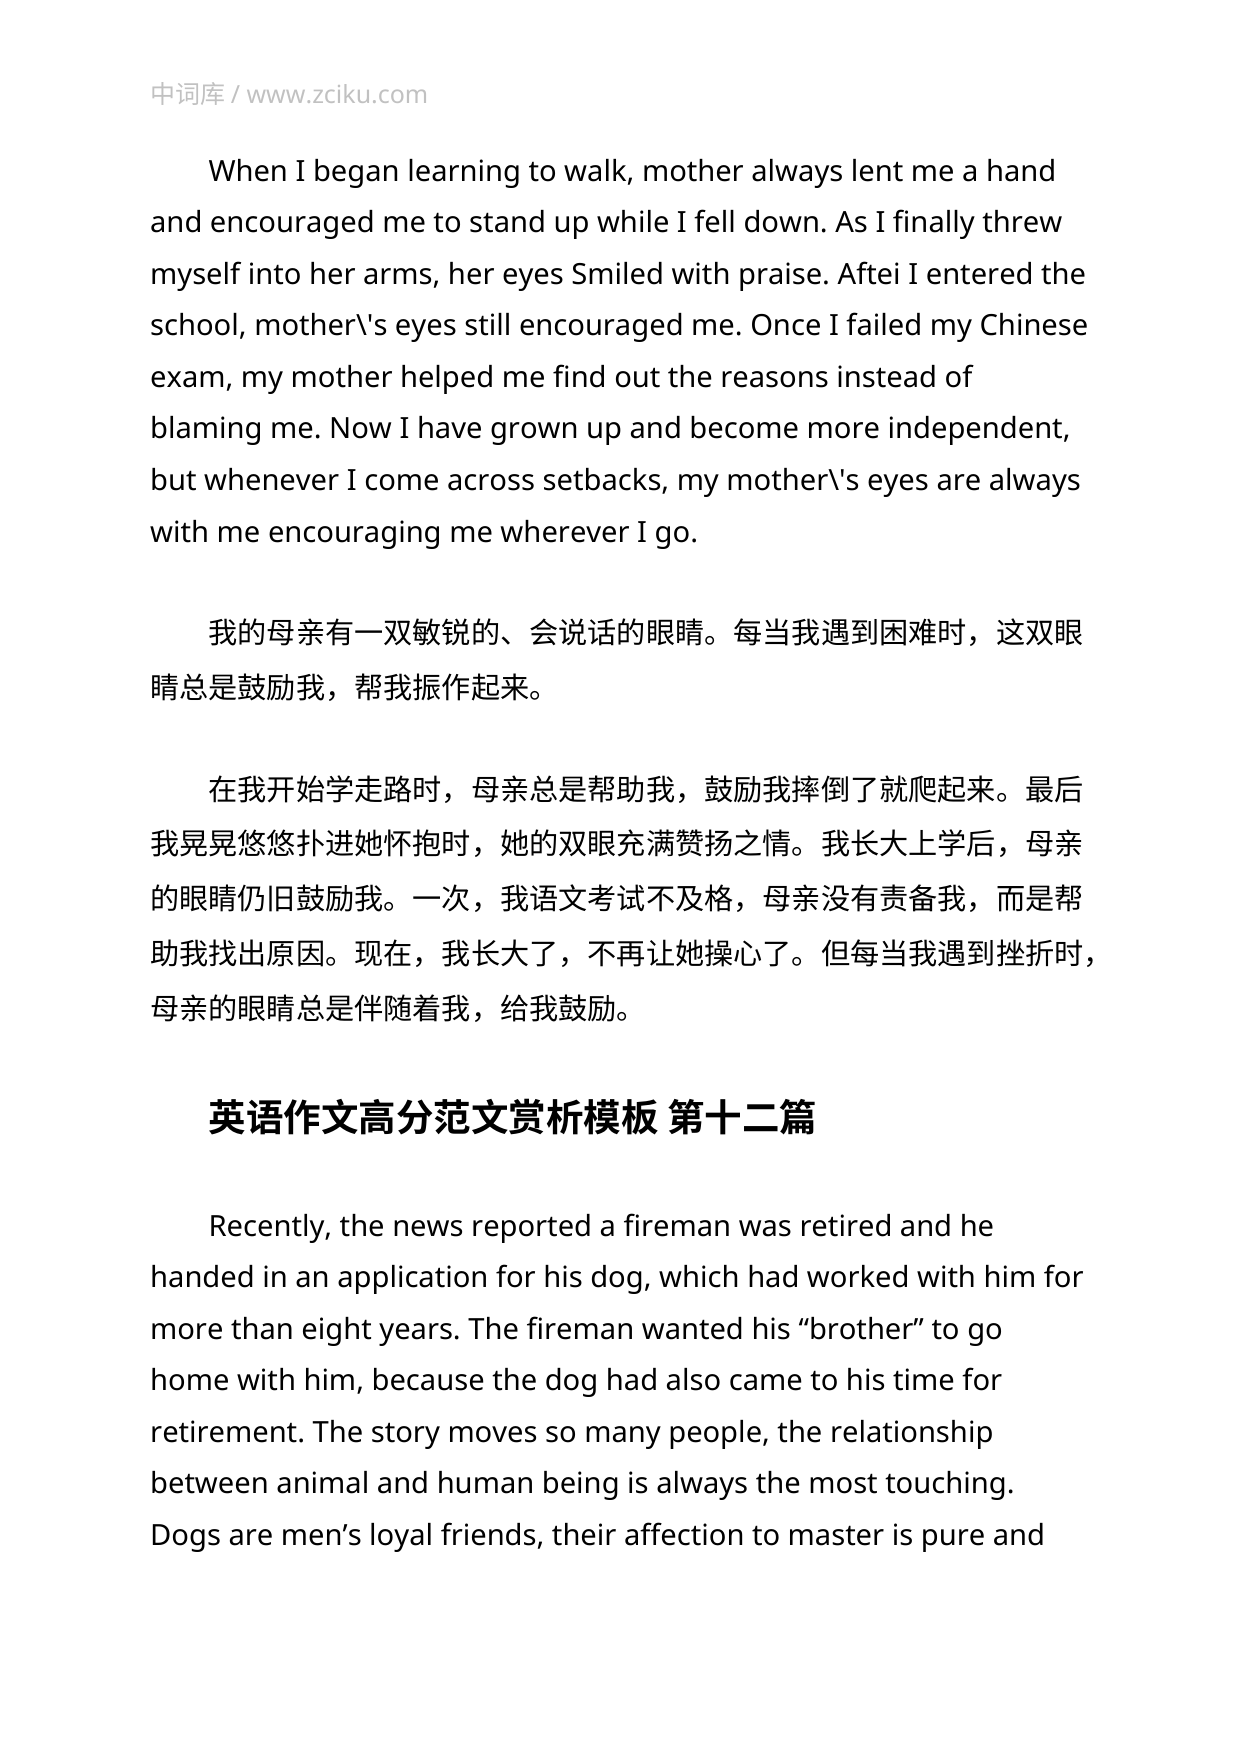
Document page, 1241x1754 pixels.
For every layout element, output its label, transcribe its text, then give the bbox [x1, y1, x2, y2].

text 我的母亲有一双敏锐的、会说话的眼睛。每当我遇到困难时，这双眼睛总是鼓励我，帮我振作起来。 [150, 609, 1090, 707]
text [150, 1205, 1090, 1554]
text 英语作文高分范文赏析模板 第十二篇 [150, 1087, 1090, 1142]
text When I began learning to walk, mother always lent me a hand and encouraged me to stand up while I fell down. As I finally threw myself into her arms, her eyes Smiled with praise. Aftei I entered the school, mother\'s eyes still encouraged me. Once I failed my Chinese exam, my mother helped me find out the reasons instead of blaming me. Now I have grown up and become more independent, but whenever I come across setbacks, my mother\'s eyes are always with me encouraging me wherever I go. [150, 150, 1090, 551]
text 在我开始学走路时，母亲总是帮助我，鼓励我摔倒了就爬起来。最后我晃晃悠悠扑进她怀抱时，她的双眼充满赞扬之情。我长大上学后，母亲的眼睛仍旧鼓励我。一次，我语文考试不及格，母亲没有责备我，而是帮助我找出原因。现在，我长大了，不再让她操心了。但每当我遇到挫折时，母亲的眼睛总是伴随着我，给我鼓励。 [150, 766, 1090, 1028]
